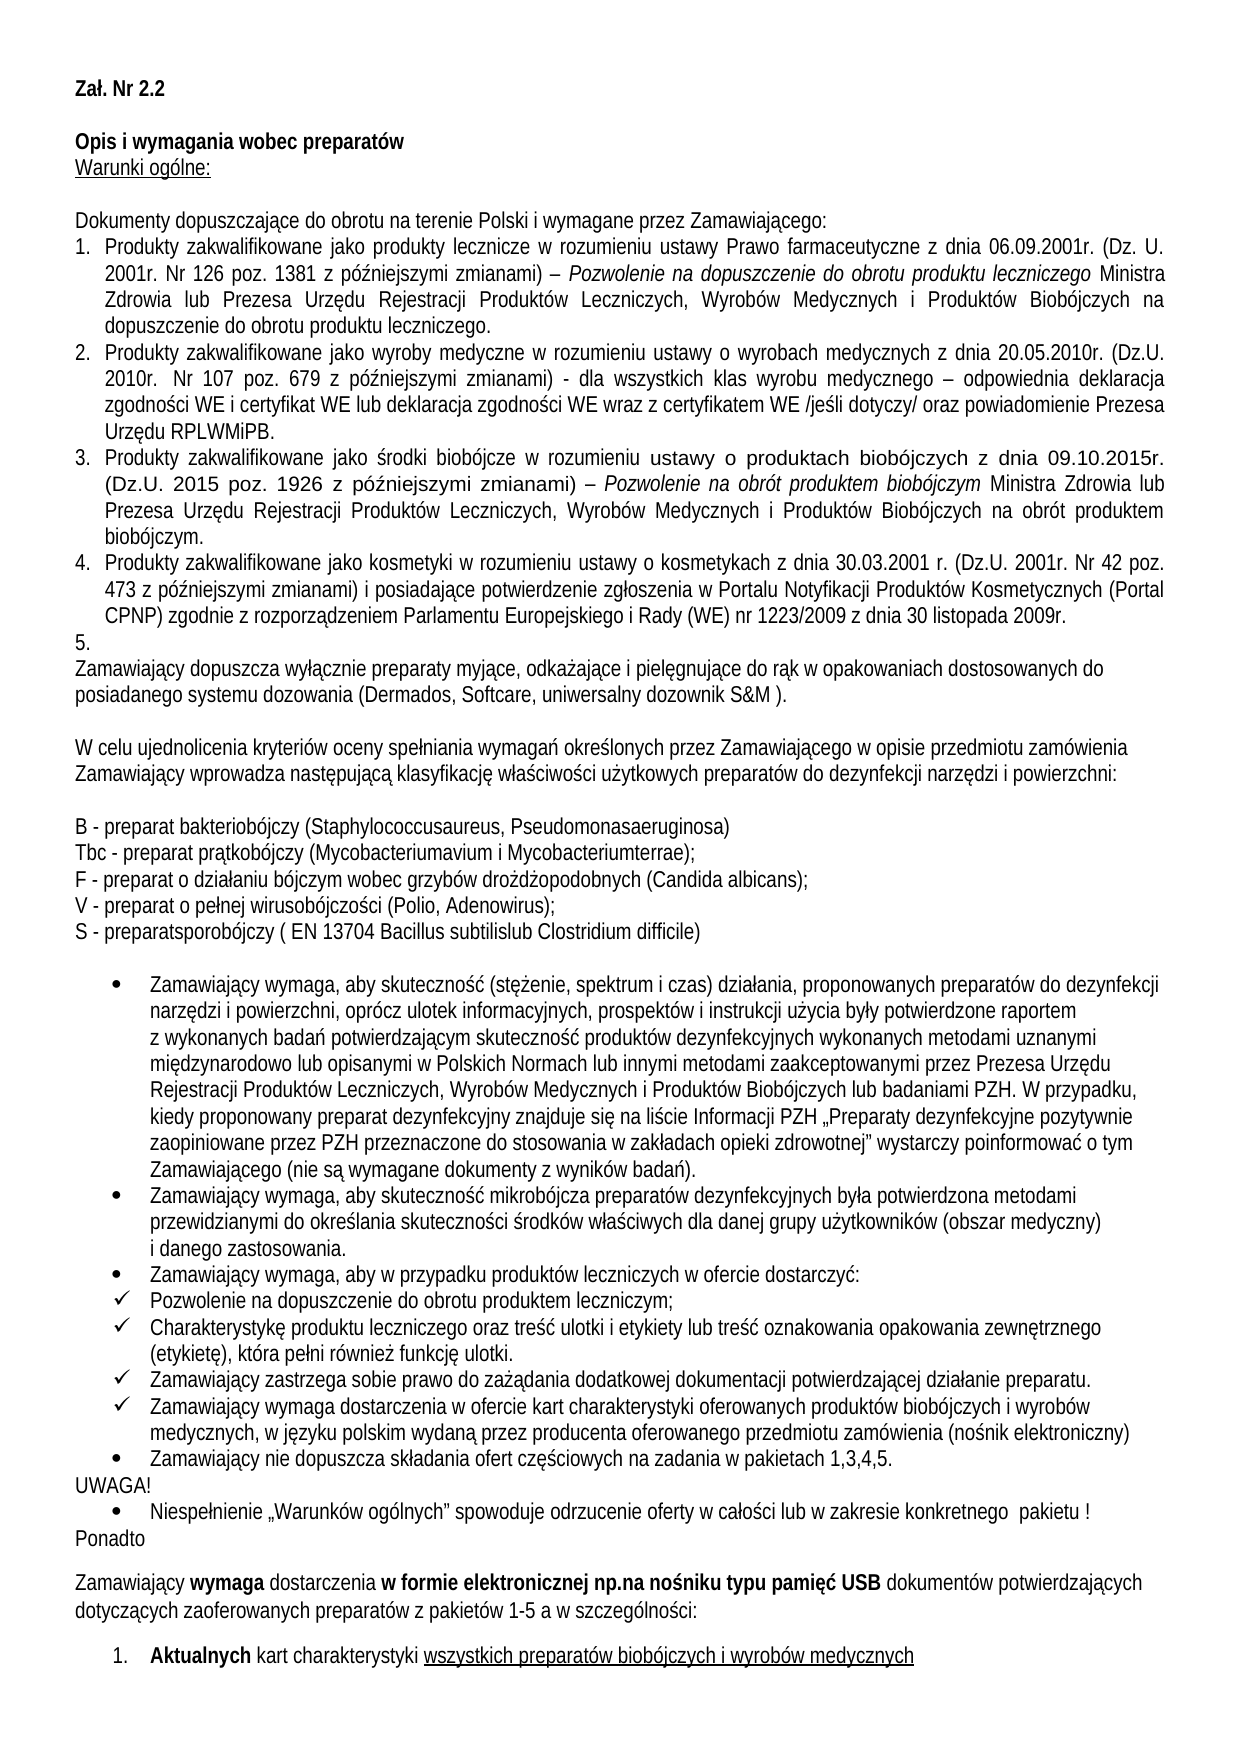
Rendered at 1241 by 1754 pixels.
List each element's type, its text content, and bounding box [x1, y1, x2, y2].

text Dokumenty dopuszczające do obrotu na terenie Polski i wymagane przez Zamawiającego: [75, 207, 1165, 233]
list Zamawiający wymaga, aby w przypadku produktów leczniczych w ofercie dostarczyć: [112, 1261, 1165, 1287]
list Produkty zakwalifikowane jako produkty lecznicze w rozumieniu ustawy Prawo farmaceutyczne z dnia 06.09.2001r. (Dz. U. 2001r. Nr 126 poz. 1381 z późniejszymi zmianami) – Pozwolenie na dopuszczenie do obrotu produktu leczniczego Ministra Zdrowia lub Prezesa Urzędu Rejestracji Produktów Leczniczych, Wyrobów Medycznych i Produktów Biobójczych na dopuszczenie do obrotu produktu leczniczego. [75, 233, 1165, 338]
text UWAGA! [75, 1472, 1165, 1498]
list Zamawiający wymaga dostarczenia w ofercie kart charakterystyki oferowanych produktów biobójczych i wyrobów medycznych, w języku polskim wydaną przez producenta oferowanego przedmiotu zamówienia (nośnik elektroniczny) [112, 1393, 1165, 1445]
list Produkty zakwalifikowane jako środki biobójcze w rozumieniu ustawy o produktach biobójczych z dnia 09.10.2015r. (Dz.U. 2015 poz. 1926 z późniejszymi zmianami) – Pozwolenie na obrót produktem biobójczym Ministra Zdrowia lub Prezesa Urzędu Rejestracji Produktów Leczniczych, Wyrobów Medycznych i Produktów Biobójczych na obrót produktem biobójczym. [75, 444, 1165, 549]
text W celu ujednolicenia kryteriów oceny spełniania wymagań określonych przez Zamawiającego w opisie przedmiotu zamówienia Zamawiający wprowadza następującą klasyfikację właściwości użytkowych preparatów do dezynfekcji narzędzi i powierzchni: [75, 734, 1165, 787]
list Charakterystykę produktu leczniczego oraz treść ulotki i etykiety lub treść oznakowania opakowania zewnętrznego (etykietę), która pełni również funkcję ulotki. [112, 1314, 1165, 1366]
text V - preparat o pełnej wirusobójczości (Polio, Adenowirus); [75, 892, 1165, 918]
list Zamawiający zastrzega sobie prawo do zażądania dodatkowej dokumentacji potwierdzającej działanie preparatu. [112, 1366, 1165, 1393]
list Zamawiający wymaga, aby skuteczność (stężenie, spektrum i czas) działania, proponowanych preparatów do dezynfekcji narzędzi i powierzchni, oprócz ulotek informacyjnych, prospektów i instrukcji użycia były potwierdzone raportem z wykonanych badań potwierdzającym skuteczność produktów dezynfekcyjnych wykonanych metodami uznanymi międzynarodowo lub opisanymi w Polskich Normach lub innymi metodami zaakceptowanymi przez Prezesa Urzędu Rejestracji Produktów Leczniczych, Wyrobów Medycznych i Produktów Biobójczych lub badaniami PZH. W przypadku, kiedy proponowany preparat dezynfekcyjny znajduje się na liście Informacji PZH „Preparaty dezynfekcyjne pozytywnie zaopiniowane przez PZH przeznaczone do stosowania w zakładach opieki zdrowotnej” wystarczy poinformować o tym Zamawiającego (nie są wymagane dokumenty z wyników badań). [112, 971, 1165, 1182]
text Tbc - preparat prątkobójczy (Mycobacteriumavium i Mycobacteriumterrae); [75, 839, 1165, 866]
list Produkty zakwalifikowane jako wyroby medyczne w rozumieniu ustawy o wyrobach medycznych z dnia 20.05.2010r. (Dz.U. 2010r. Nr 107 poz. 679 z późniejszymi zmianami) - dla wszystkich klas wyrobu medycznego – odpowiednia deklaracja zgodności WE i certyfikat WE lub deklaracja zgodności WE wraz z certyfikatem WE /jeśli dotyczy/ oraz powiadomienie Prezesa Urzędu RPLWMiPB. [75, 338, 1165, 444]
text S - preparatsporobójczy ( EN 13704 Bacillus subtilislub Clostridium difficile) [75, 918, 1165, 945]
text Warunki ogólne: [75, 154, 1165, 180]
text Zamawiający dopuszcza wyłącznie preparaty myjące, odkażające i pielęgnujące do rąk w opakowaniach dostosowanych do posiadanego systemu dozowania (Dermados, Softcare, uniwersalny dozownik S&M ). [75, 655, 1165, 707]
text Zał. Nr 2.2 [75, 75, 1165, 101]
list Zamawiający nie dopuszcza składania ofert częściowych na zadania w pakietach 1,3,4,5. [112, 1445, 1165, 1472]
list Produkty zakwalifikowane jako kosmetyki w rozumieniu ustawy o kosmetykach z dnia 30.03.2001 r. (Dz.U. 2001r. Nr 42 poz. 473 z późniejszymi zmianami) i posiadające potwierdzenie zgłoszenia w Portalu Notyfikacji Produktów Kosmetycznych (Portal CPNP) zgodnie z rozporządzeniem Parlamentu Europejskiego i Rady (WE) nr 1223/2009 z dnia 30 listopada 2009r. [75, 549, 1165, 628]
text Ponadto [75, 1524, 1165, 1551]
list Pozwolenie na dopuszczenie do obrotu produktem leczniczym; [112, 1287, 1165, 1314]
text Opis i wymagania wobec preparatów [75, 128, 1165, 154]
list Aktualnych kart charakterystyki wszystkich preparatów biobójczych i wyrobów medycznych [112, 1642, 1165, 1668]
text Zamawiający wymaga dostarczenia w formie elektronicznej np.na nośniku typu pamięć USB dokumentów potwierdzających dotyczących zaoferowanych preparatów z pakietów 1- w szczególności: [75, 1569, 1165, 1623]
list Niespełnienie „Warunków ogólnych” spowoduje odrzucenie oferty w całości lub w zakresie konkretnego pakietu ! [112, 1498, 1165, 1524]
list Zamawiający wymaga, aby skuteczność mikrobójcza preparatów dezynfekcyjnych była potwierdzona metodami przewidzianymi do określania skuteczności środków właściwych dla danej grupy użytkowników (obszar medyczny) i danego zastosowania. [112, 1182, 1165, 1261]
text B - preparat bakteriobójczy (Staphylococcusaureus, Pseudomonasaeruginosa) [75, 813, 1165, 839]
text F - preparat o działaniu bójczym wobec grzybów drożdżopodobnych (Candida albicans); [75, 866, 1165, 892]
